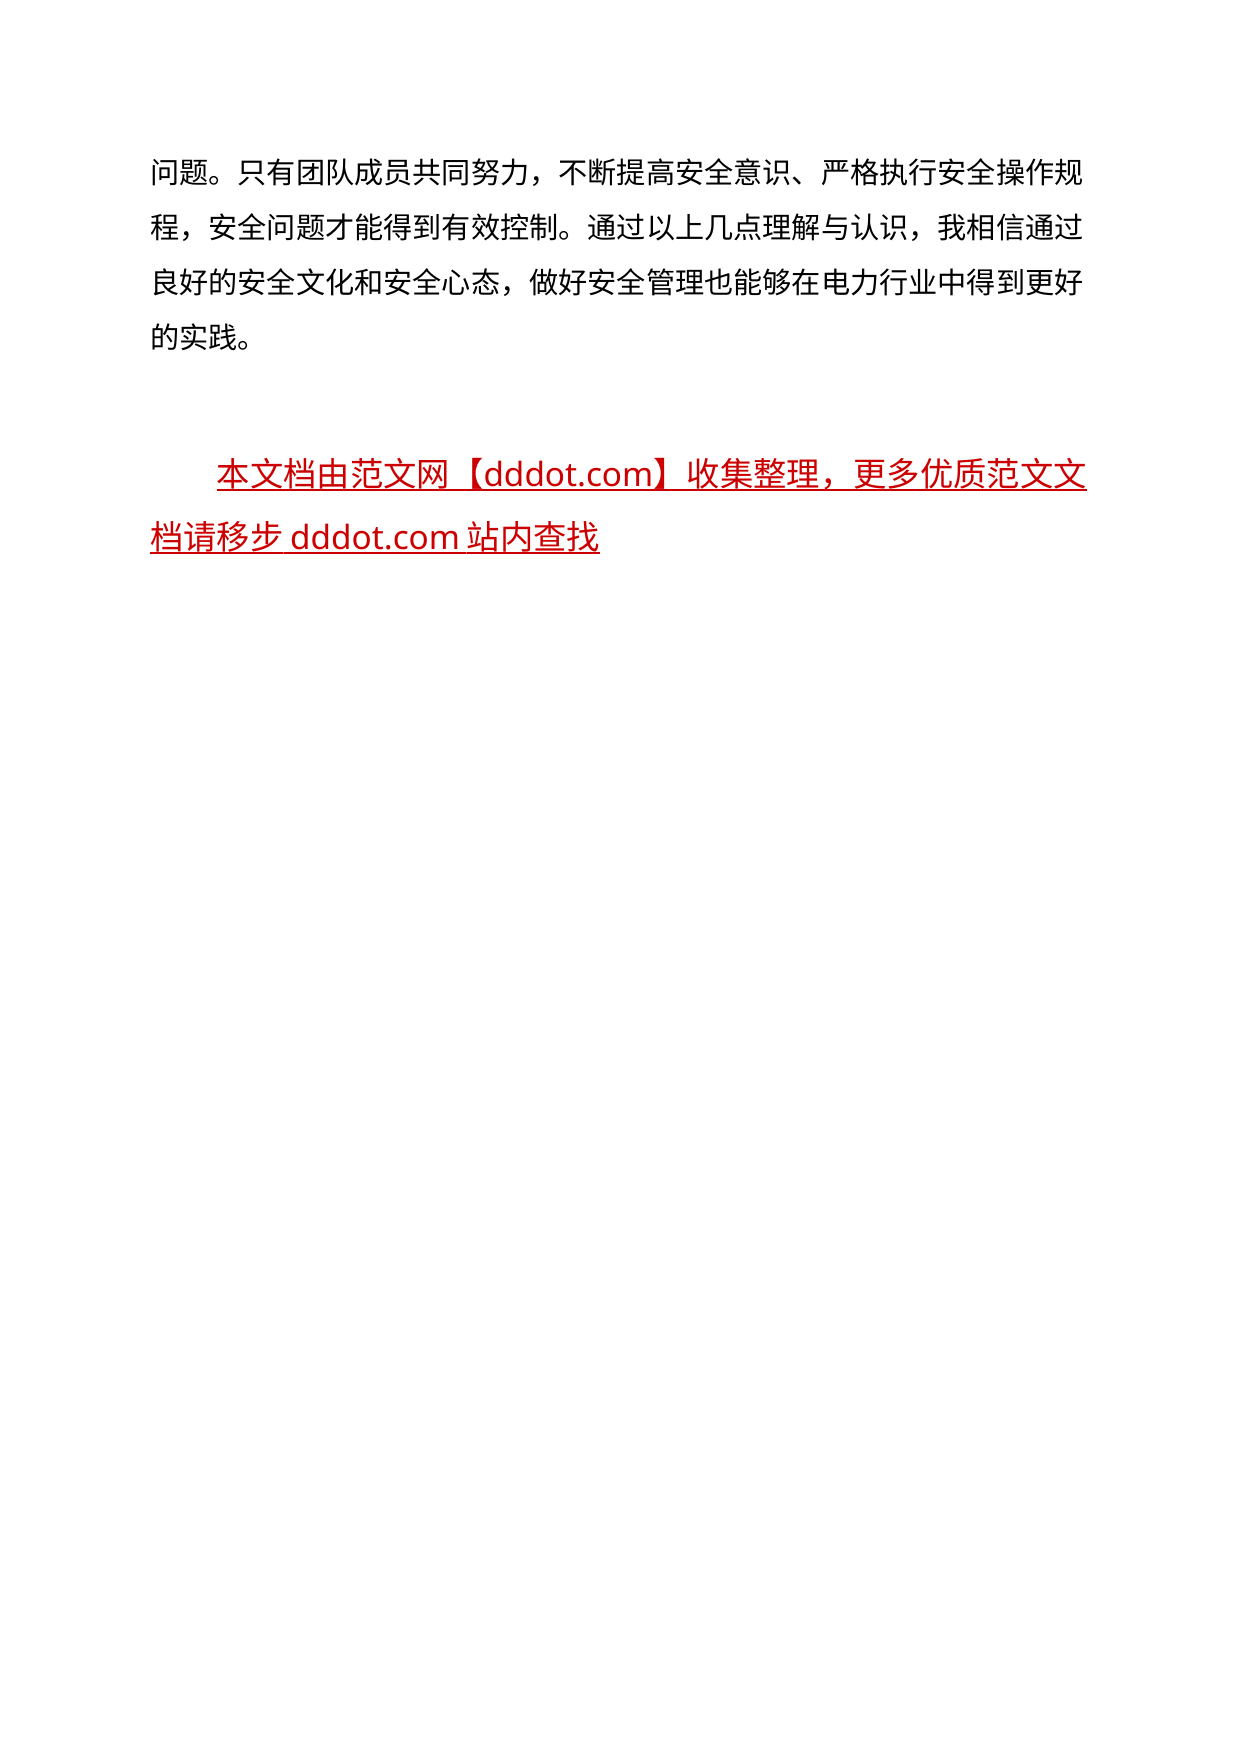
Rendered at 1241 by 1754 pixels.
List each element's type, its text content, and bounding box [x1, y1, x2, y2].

text 本文档由范文网【dddot.com】收集整理，更多优质范文文档请移步dddot.com站内查找 [150, 448, 1090, 559]
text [150, 150, 1090, 357]
